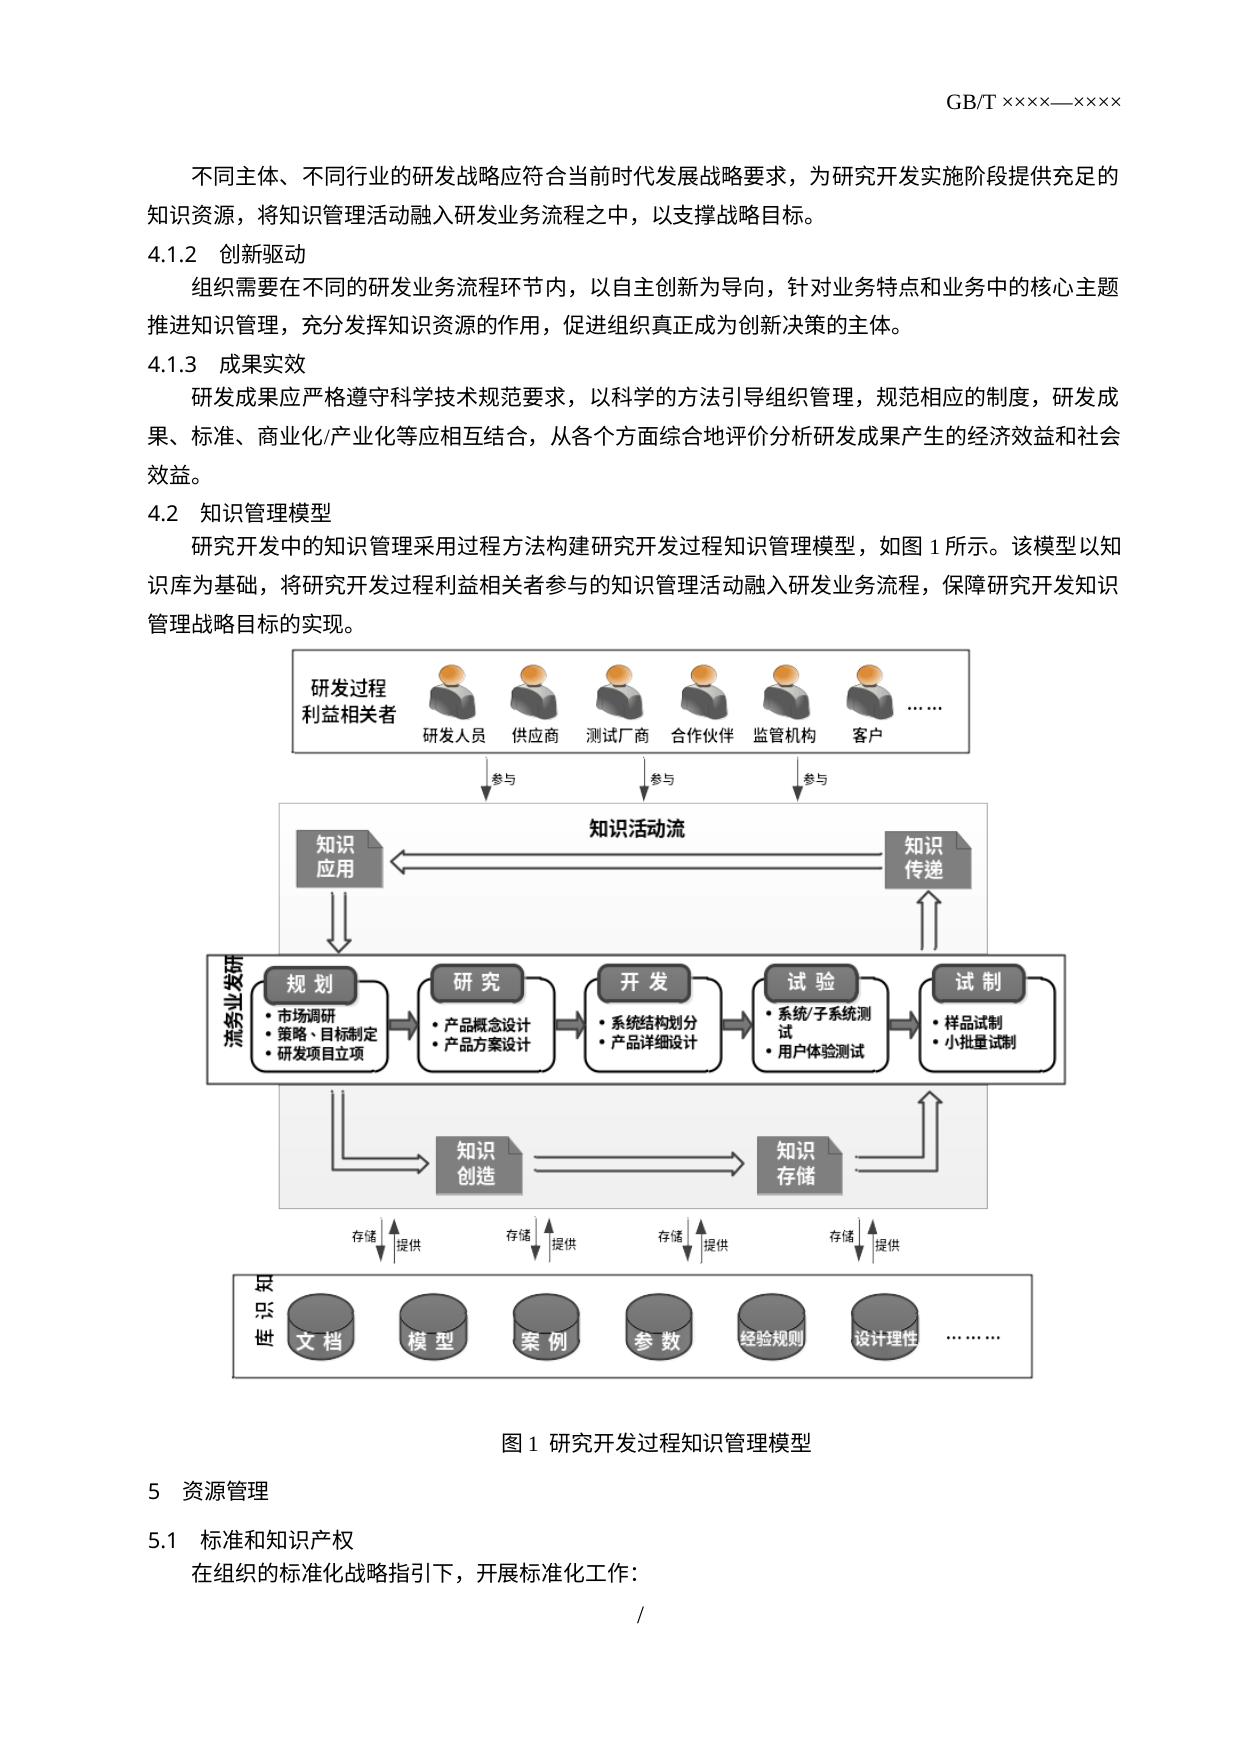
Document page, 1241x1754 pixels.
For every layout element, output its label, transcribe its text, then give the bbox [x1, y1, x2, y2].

text 研究开发中的知识管理采用过程方法构建研究开发过程知识管理模型，如图1所示。该模型以知识库为基础，将研究开发过程利益相关者参与的知识管理活动融入研发业务流程，保障研究开发知识管理战略目标的实现。 [148, 528, 1122, 639]
text 研发成果应严格遵守科学技术规范要求，以科学的方法引导组织管理，规范相应的制度，研发成果、标准、商业化/产业化等应相互结合，从各个方面综合地评价分析研发成果产生的经济效益和社会效益。 [148, 379, 1122, 490]
list 标准和知识产权 [148, 1523, 1122, 1555]
text 图1 研究开发过程知识管理模型 [148, 1425, 1122, 1458]
list 知识管理模型 [148, 496, 1122, 528]
list 资源管理 [148, 1474, 1122, 1506]
text 在组织的标准化战略指引下，开展标准化工作： [148, 1555, 1122, 1588]
list 创新驱动 [148, 237, 1122, 269]
list 成果实效 [148, 347, 1122, 379]
text 不同主体、不同行业的研发战略应符合当前时代发展战略要求，为研究开发实施阶段提供充足的知识资源，将知识管理活动融入研发业务流程之中，以支撑战略目标。 [148, 159, 1122, 230]
text 组织需要在不同的研发业务流程环节内，以自主创新为导向，针对业务特点和业务中的核心主题推进知识管理，充分发挥知识资源的作用，促进组织真正成为创新决策的主体。 [148, 269, 1122, 341]
